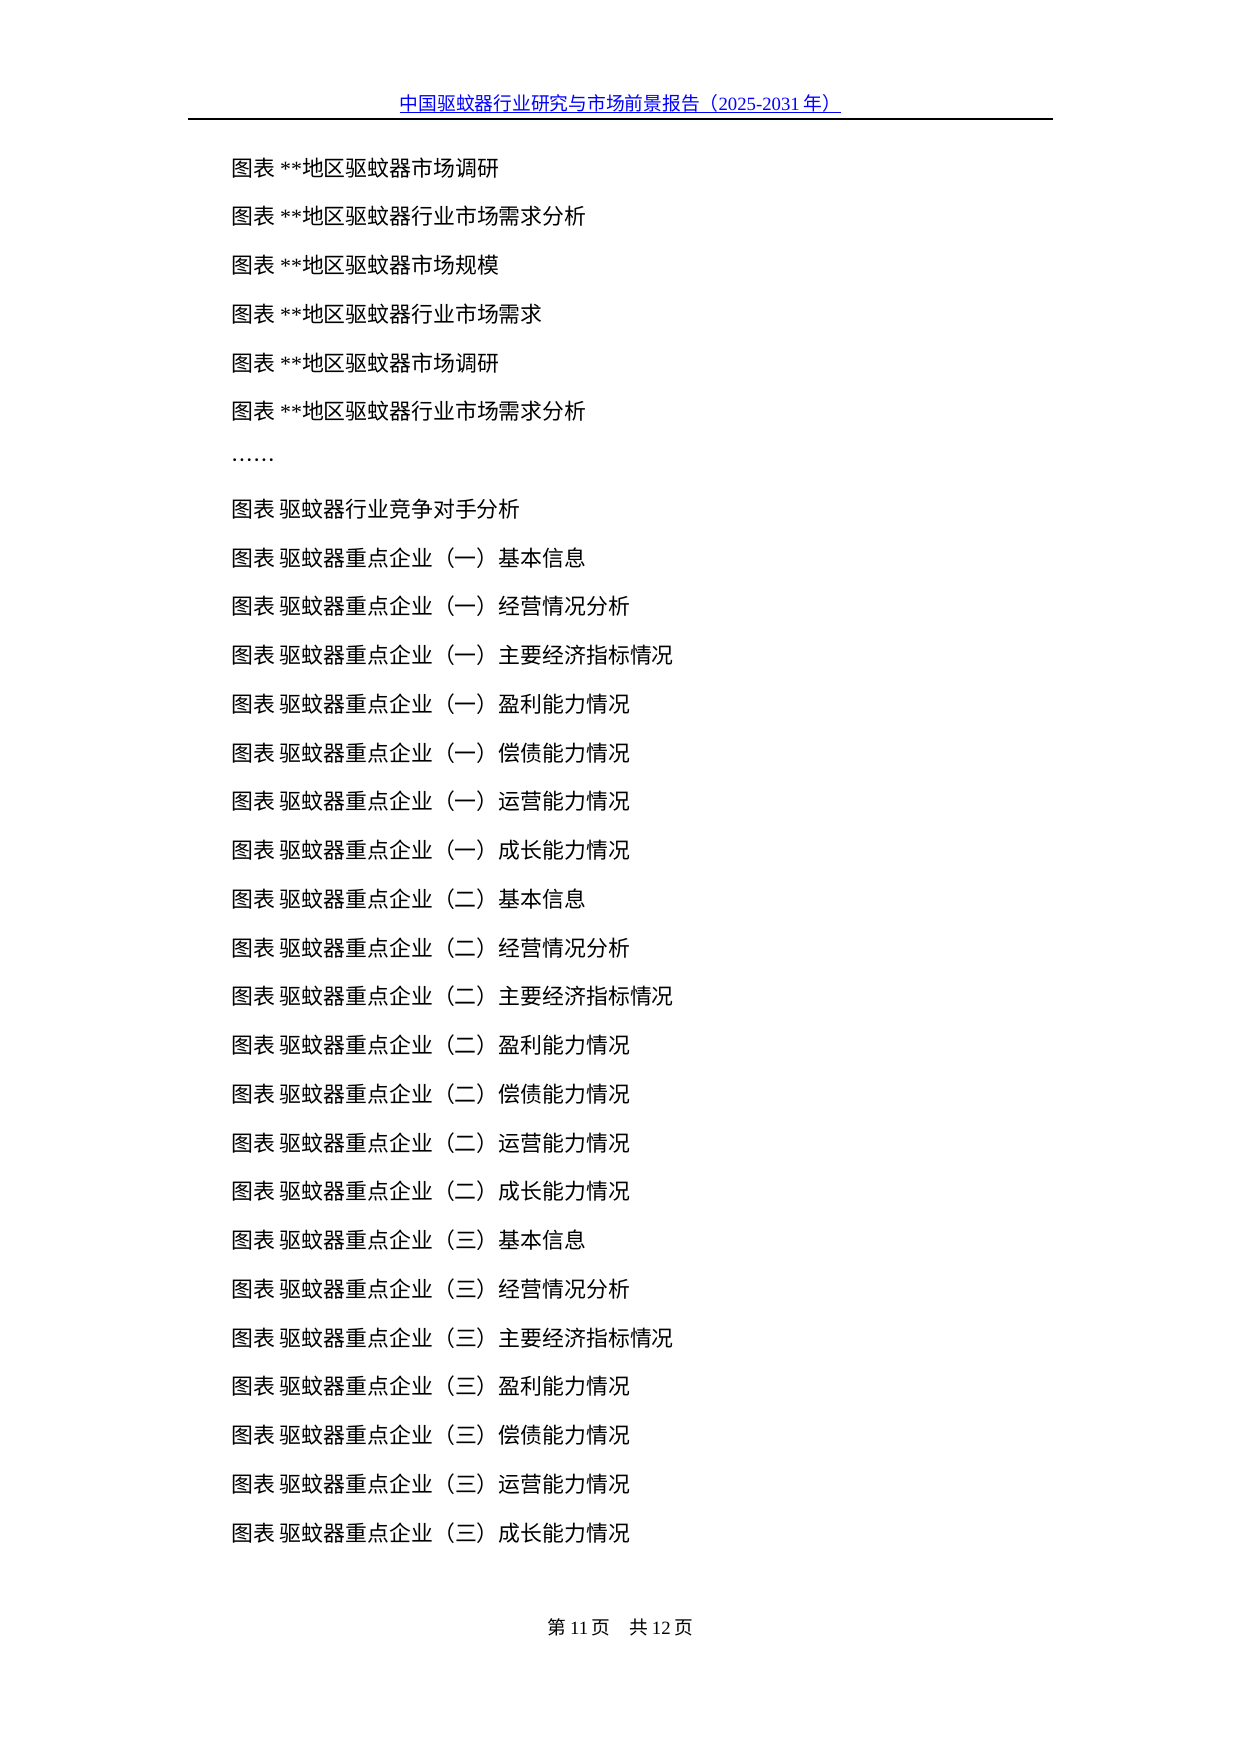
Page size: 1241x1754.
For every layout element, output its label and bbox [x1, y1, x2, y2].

text [187, 150, 1053, 1548]
